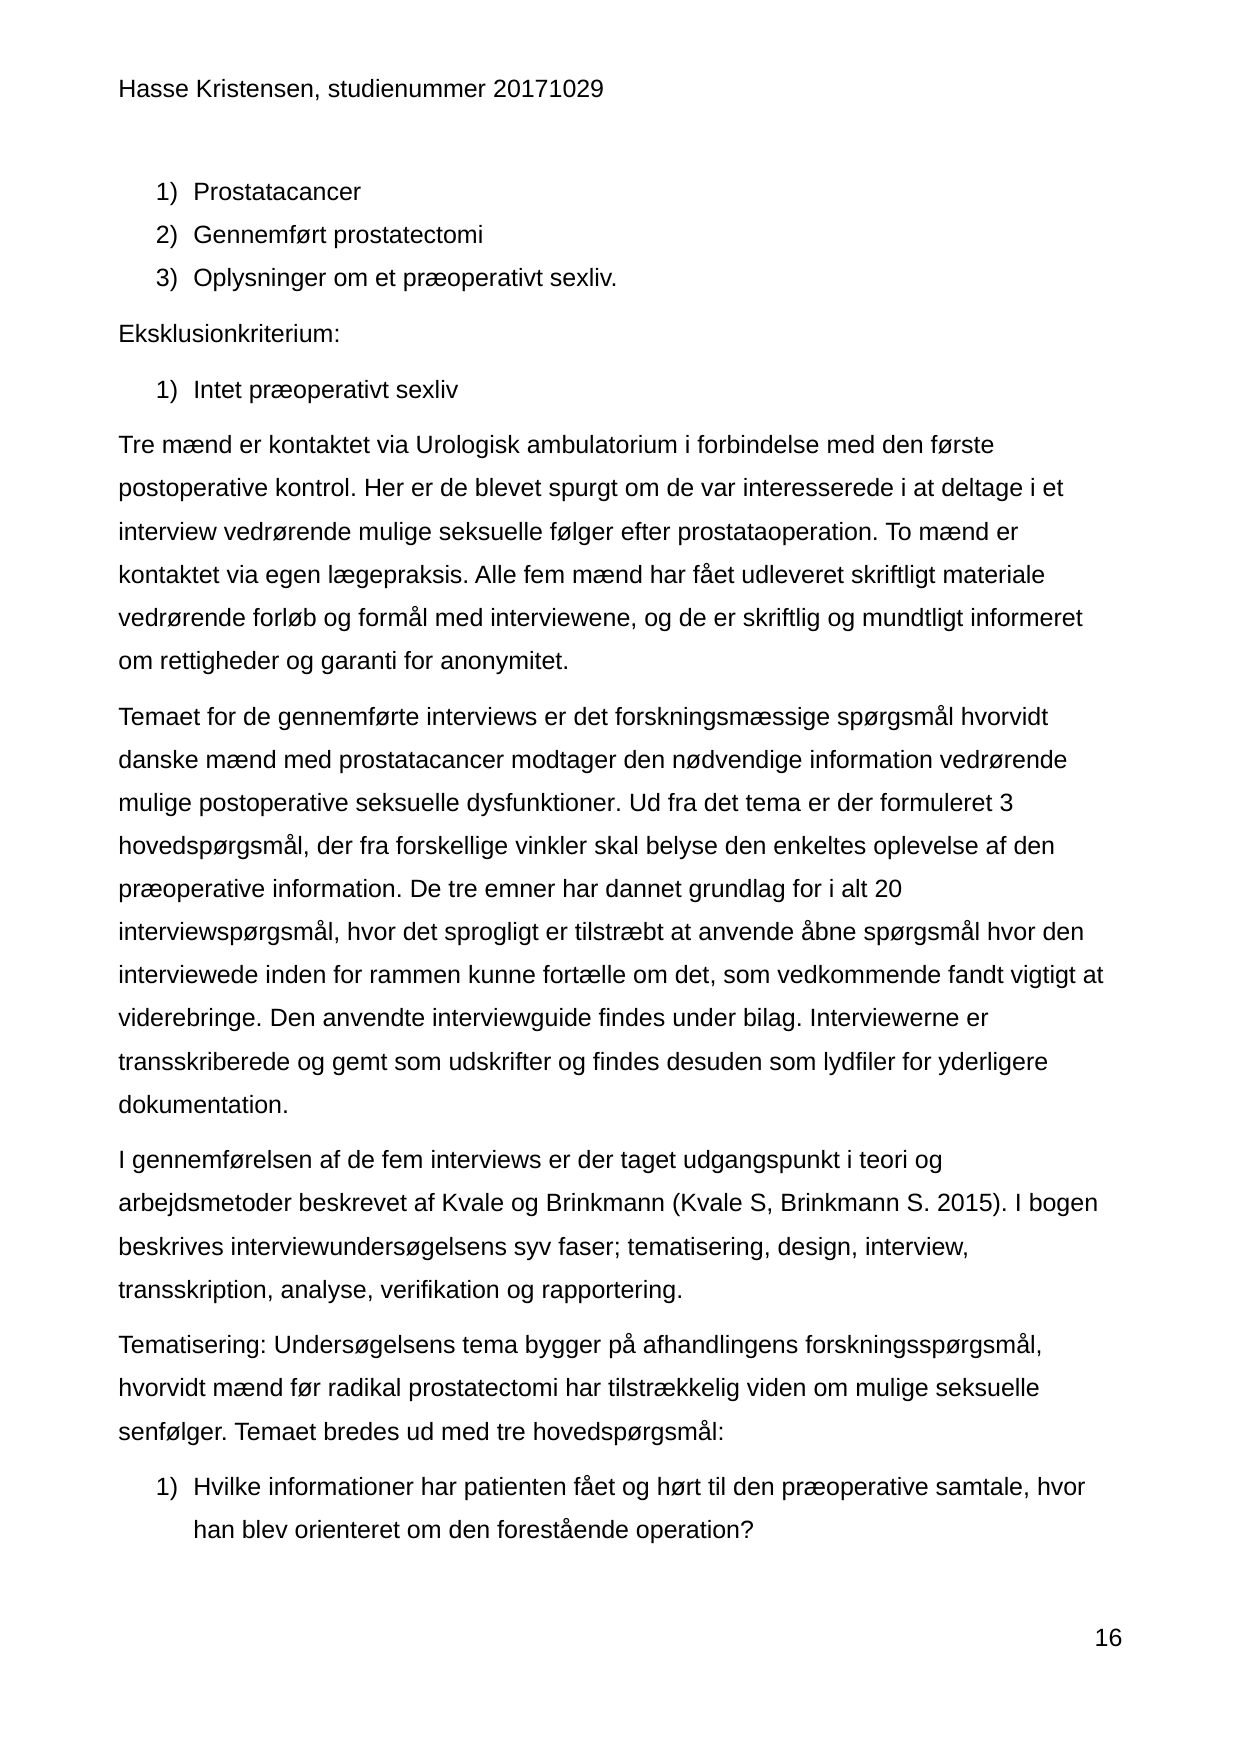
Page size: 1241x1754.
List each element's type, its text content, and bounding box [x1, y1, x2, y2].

text Tre mænd er kontaktet via Urologisk ambulatorium i forbindelse med den første postoperative kontrol. Her er de blevet spurgt om de var interesserede i at deltage i et interview vedrørende mulige seksuelle følger efter prostataoperation. To mænd er kontaktet via egen lægepraksis. Alle fem mænd har fået udleveret skriftligt materiale vedrørende forløb og formål med interviewene, og de er skriftlig og mundtligt informeret om rettigheder og garanti for anonymitet. [118, 430, 1122, 675]
list Gennemført prostatectomi [156, 220, 1122, 249]
list Hvilke informationer har patienten fået og hørt til den præoperative samtale, hvor han blev orienteret om den forestående operation? [156, 1472, 1122, 1544]
text Eksklusionkriterium: [118, 319, 1122, 348]
list Oplysninger om et præoperativt sexliv. [156, 263, 1122, 292]
list Prostatacancer [156, 177, 1122, 206]
text I gennemførelsen af de fem interviews er der taget udgangspunkt i teori og arbejdsmetoder beskrevet af Kvale og Brinkmann (Kvale S, Brinkmann S. 2015). I bogen beskrives interviewundersøgelsens syv faser; tematisering, design, interview, transskription, analyse, verifikation og rapportering. [118, 1145, 1122, 1303]
text Temaet for de gennemførte interviews er det forskningsmæssige spørgsmål hvorvidt danske mænd med prostatacancer modtager den nødvendige information vedrørende mulige postoperative seksuelle dysfunktioner. Ud fra det tema er der formuleret 3 hovedspørgsmål, der fra forskellige vinkler skal belyse den enkeltes oplevelse af den præoperative information. De tre emner har dannet grundlag for i alt 20 interviewspørgsmål, hvor det sprogligt er tilstræbt at anvende åbne spørgsmål hvor den interviewede inden for rammen kunne fortælle om det, som vedkommende fandt vigtigt at viderebringe. Den anvendte interviewguide findes under bilag. Interviewerne er transskriberede og gemt som udskrifter og findes desuden som lydfiler for yderligere dokumentation. [118, 702, 1122, 1118]
text Tematisering: Undersøgelsens tema bygger på afhandlingens forskningsspørgsmål, hvorvidt mænd før radikal prostatectomi har tilstrækkelig viden om mulige seksuelle senfølger. Temaet bredes ud med tre hovedspørgsmål: [118, 1330, 1122, 1445]
list Intet præoperativt sexliv [156, 375, 1122, 403]
